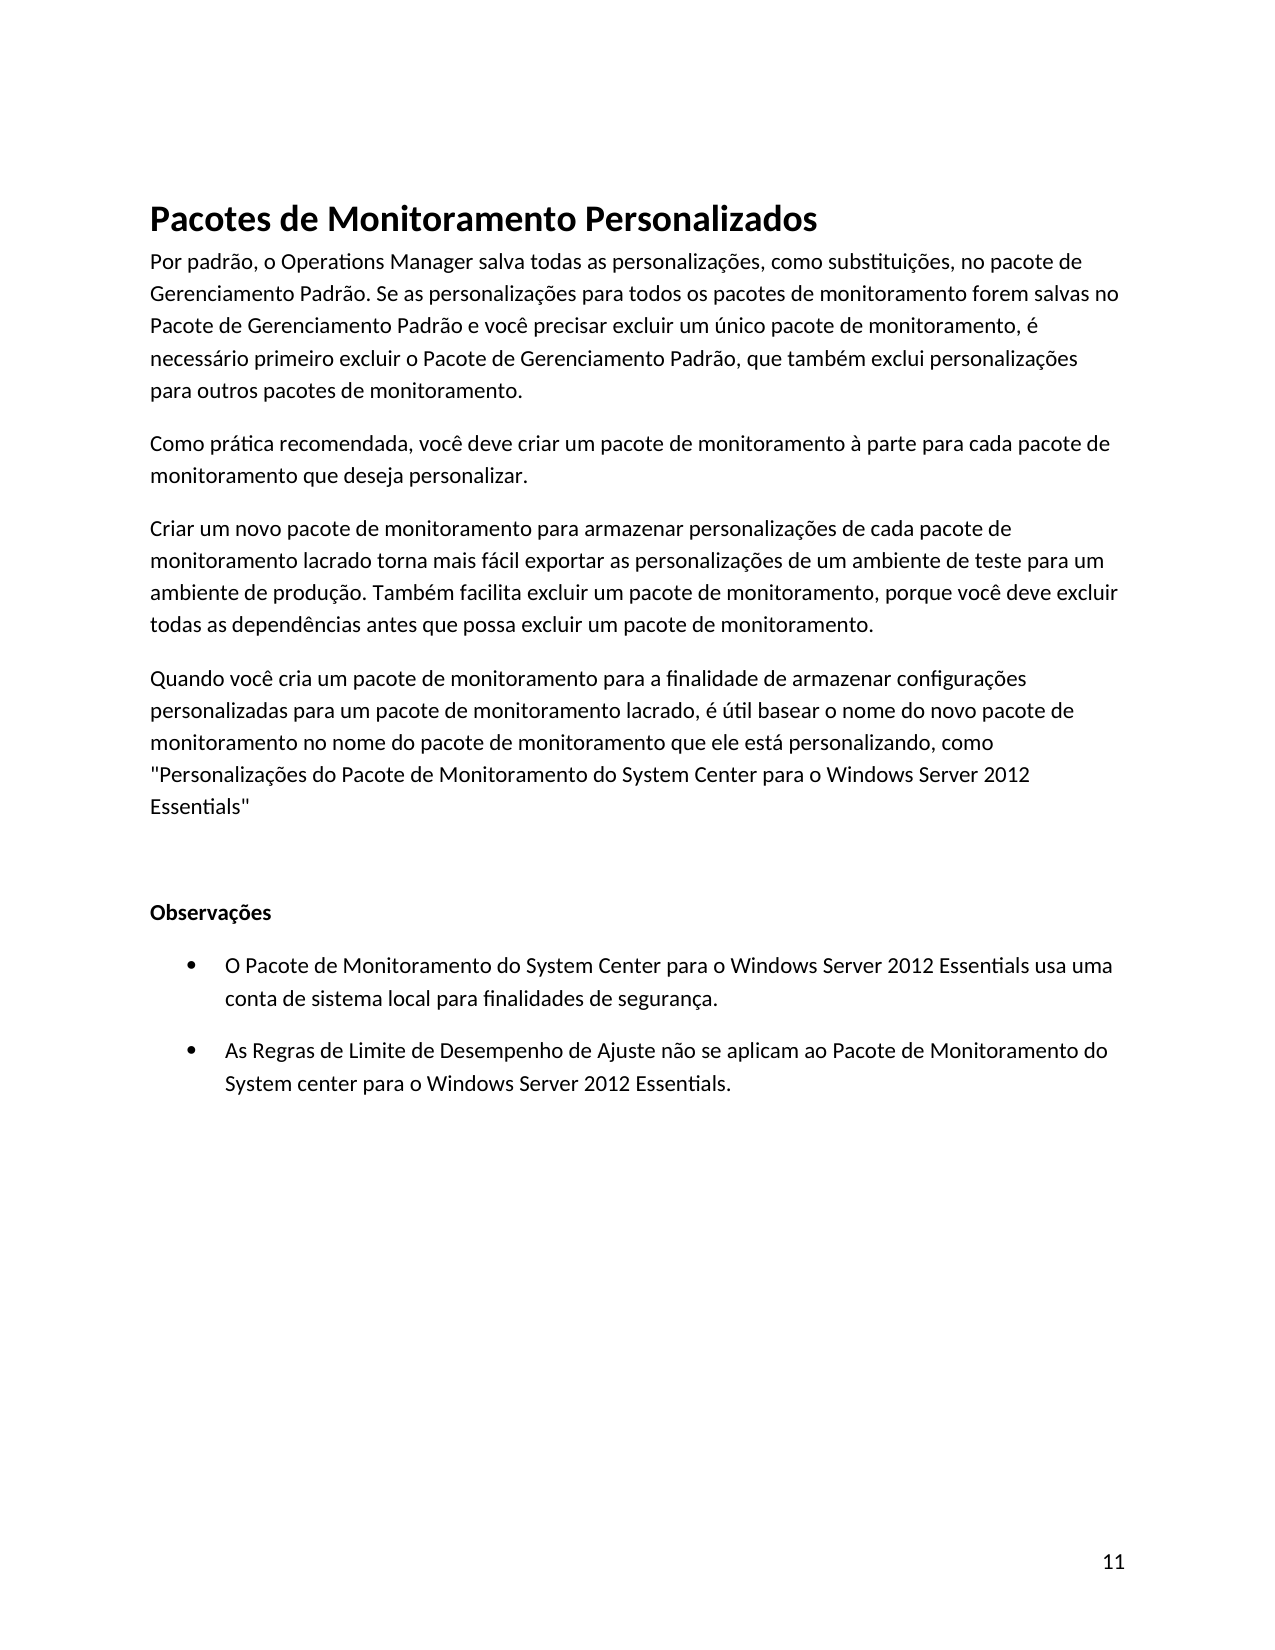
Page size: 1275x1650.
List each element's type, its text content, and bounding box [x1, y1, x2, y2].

text Quando você cria um pacote de monitoramento para a finalidade de armazenar configurações personalizadas para um pacote de monitoramento lacrado, é útil basear o nome do novo pacote de monitoramento no nome do pacote de monitoramento que ele está personalizando, como "Personalizações do Pacote de Monitoramento do System Center para o Windows Server 2012 Essentials" [150, 664, 1125, 820]
text Por padrão, o Operations Manager salva todas as personalizações, como substituições, no pacote de Gerenciamento Padrão. Se as personalizações para todos os pacotes de monitoramento forem salvas no Pacote de Gerenciamento Padrão e você precisar excluir um único pacote de monitoramento, é necessário primeiro excluir o Pacote de Gerenciamento Padrão, que também exclui personalizações para outros pacotes de monitoramento. [150, 247, 1125, 404]
list As Regras de Limite de Desempenho de Ajuste não se aplicam ao Pacote de Monitoramento do System center para o Windows Server 2012 Essentials. [187, 1037, 1125, 1097]
text Observações [150, 898, 1125, 926]
text Criar um novo pacote de monitoramento para armazenar personalizações de cada pacote de monitoramento lacrado torna mais fácil exportar as personalizações de um ambiente de teste para um ambiente de produção. Também facilita excluir um pacote de monitoramento, porque você deve excluir todas as dependências antes que possa excluir um pacote de monitoramento. [150, 514, 1125, 639]
text Pacotes de Monitoramento Personalizados [150, 195, 1125, 241]
list O Pacote de Monitoramento do System Center para o Windows Server 2012 Essentials usa uma conta de sistema local para finalidades de segurança. [187, 951, 1125, 1012]
text Como prática recomendada, você deve criar um pacote de monitoramento à parte para cada pacote de monitoramento que deseja personalizar. [150, 429, 1125, 489]
